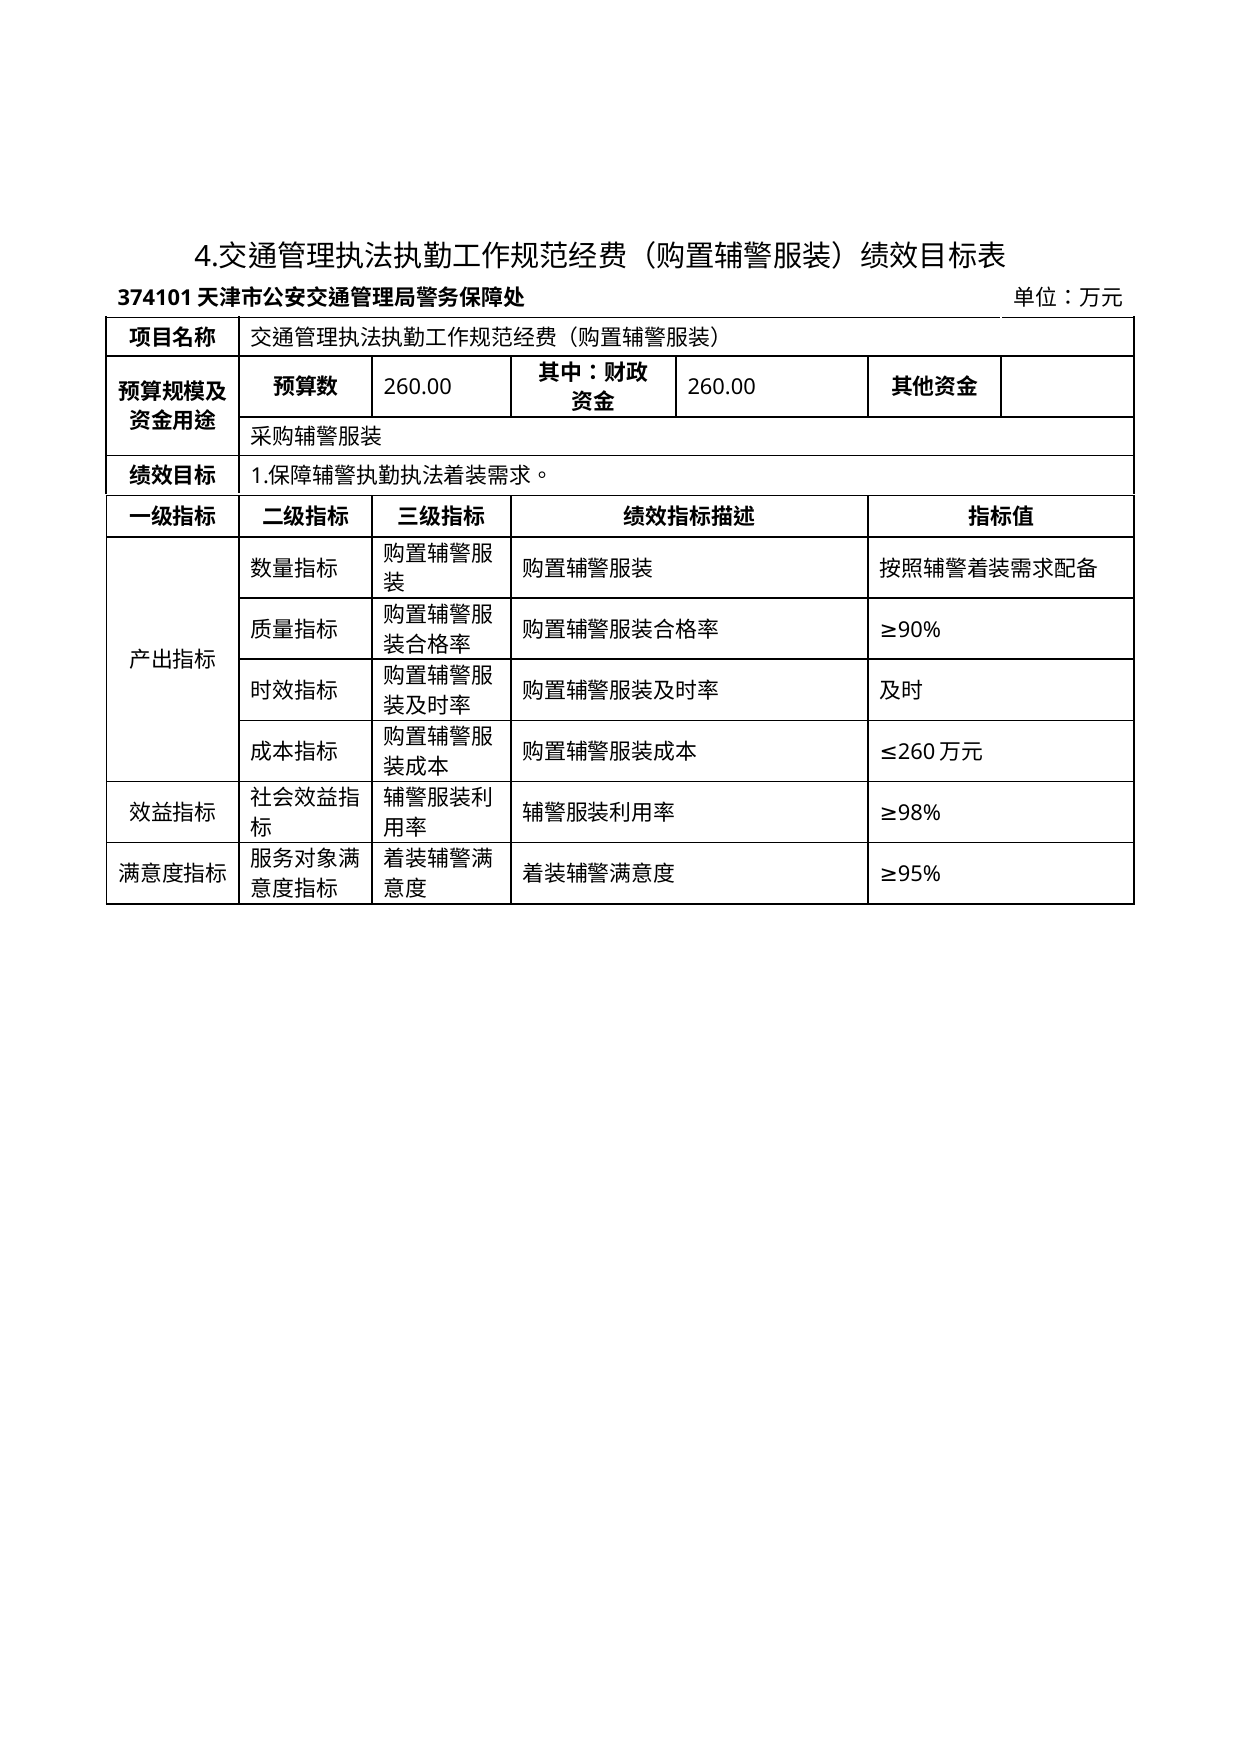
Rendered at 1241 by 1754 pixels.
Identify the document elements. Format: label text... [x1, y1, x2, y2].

table_cell 采购辅警服装 [240, 418, 1133, 454]
table_cell 产出指标 [107, 538, 238, 781]
table_header 二级指标 [240, 496, 371, 536]
table_cell 其他资金 [869, 357, 1000, 416]
table_cell 购置辅警服装合格率 [512, 599, 867, 658]
table_cell 购置辅警服装 [512, 538, 867, 597]
table_cell 1.保障辅警执勤执法着装需求。 [240, 456, 1133, 493]
table_header 三级指标 [373, 496, 510, 536]
table_cell 成本指标 [240, 721, 371, 781]
table_cell 时效指标 [240, 660, 371, 719]
table_cell 着装辅警满意度 [512, 843, 867, 903]
table_cell 260.00 [373, 357, 510, 416]
table_header 指标值 [869, 496, 1133, 536]
table_cell 购置辅警服装及时率 [373, 660, 510, 719]
text 4.交通管理执法执勤工作规范经费（购置辅警服装）绩效目标表 [136, 235, 1104, 275]
table_cell 购置辅警服装成本 [373, 721, 510, 781]
table_cell ≥98% [869, 782, 1133, 842]
table_cell 项目名称 [107, 318, 238, 355]
table_cell 其中：财政 资金 [512, 357, 675, 416]
table_cell 绩效目标 [107, 456, 238, 493]
table_cell 辅警服装利用率 [512, 782, 867, 842]
table_cell 及时 [869, 660, 1133, 719]
table_cell ≥90% [869, 599, 1133, 658]
table_cell 满意度指标 [107, 843, 238, 903]
table_cell ≥95% [869, 843, 1133, 903]
table_cell 按照辅警着装需求配备 [869, 538, 1133, 597]
table_header 374101天津市公安交通管理局警务保障处 [107, 277, 1000, 316]
table_header 单位：万元 [1002, 277, 1133, 316]
table_cell 预算规模及资金用途 [107, 357, 238, 454]
table_cell 购置辅警服装成本 [512, 721, 867, 781]
table_cell 辅警服装利用率 [373, 782, 510, 842]
table_cell 着装辅警满意度 [373, 843, 510, 903]
table_header 一级指标 [107, 496, 238, 536]
table_cell 社会效益指标 [240, 782, 371, 842]
table_cell 购置辅警服装 [373, 538, 510, 597]
table_cell 购置辅警服装及时率 [512, 660, 867, 719]
table_cell 预算数 [240, 357, 371, 416]
table_cell 数量指标 [240, 538, 371, 597]
table_cell 交通管理执法执勤工作规范经费（购置辅警服装） [240, 318, 1133, 355]
table_cell 质量指标 [240, 599, 371, 658]
table_cell [1002, 357, 1133, 416]
table_cell 效益指标 [107, 782, 238, 842]
table_cell 服务对象满意度指标 [240, 843, 371, 903]
table_cell 260.00 [677, 357, 867, 416]
table_cell 购置辅警服装合格率 [373, 599, 510, 658]
table_header 绩效指标描述 [512, 496, 867, 536]
table_cell ≤260万元 [869, 721, 1133, 781]
